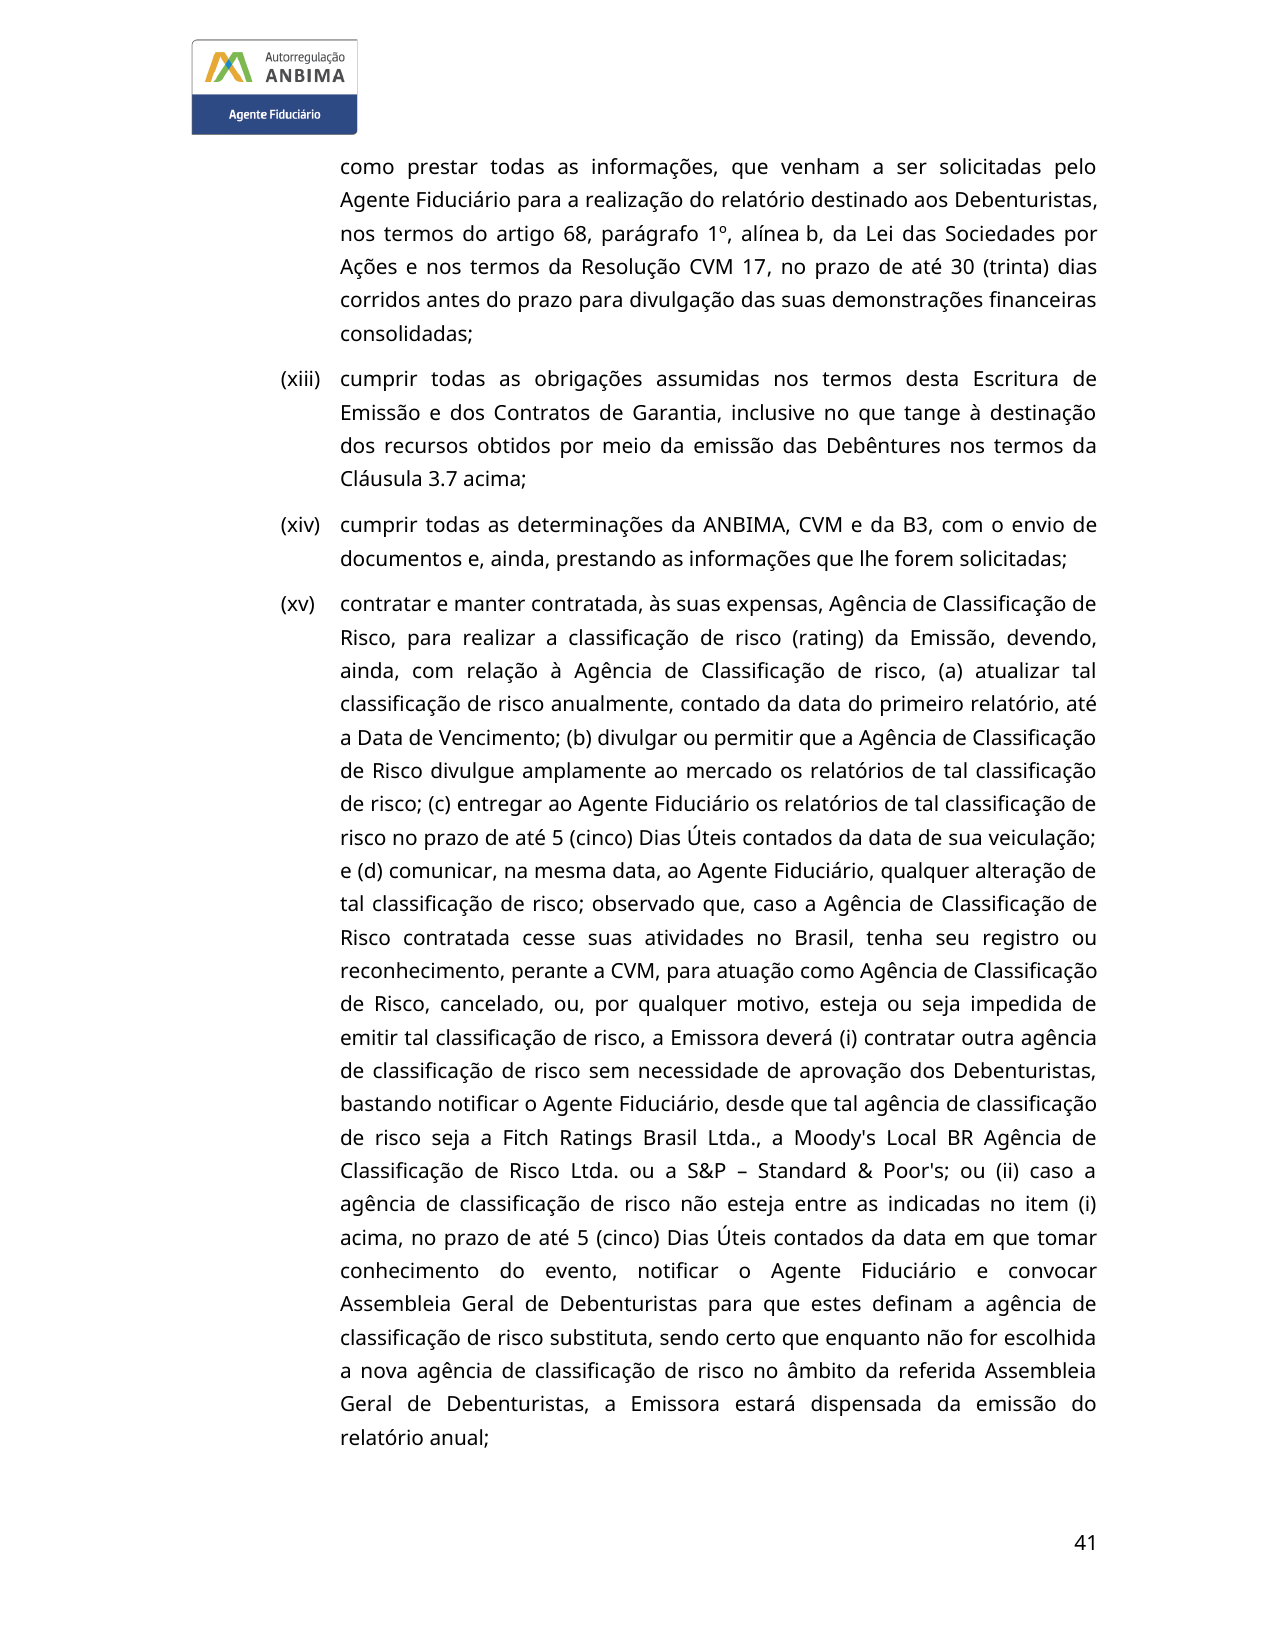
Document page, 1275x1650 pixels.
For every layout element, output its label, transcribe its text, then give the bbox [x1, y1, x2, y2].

picture [191, 39, 358, 135]
text contratar e manter contratada, às suas expensas, Agência de Classificação de Risco, para realizar a classificação de risco (rating) da Emissão, devendo, ainda, com relação à Agência de Classificação de risco, (a) atualizar tal classificação de risco anualmente, contado da data do primeiro relatório, até a Data de Vencimento; (b) divulgar ou permitir que a Agência de Classificação de Risco divulgue amplamente ao mercado os relatórios de tal classificação de risco; (c) entregar ao Agente Fiduciário os relatórios de tal classificação de risco no prazo de até 5 (cinco) Dias Úteis contados da data de sua veiculação; e (d) comunicar, na mesma data, ao Agente Fiduciário, qualquer alteração de tal classificação de risco; observado que, caso a Agência de Classificação de Risco contratada cesse suas atividades no Brasil, tenha seu registro ou reconhecimento, perante a CVM, para atuação como Agência de Classificação de Risco, cancelado, ou, por qualquer motivo, esteja ou seja impedida de emitir tal classificação de risco, a Emissora deverá (i) contratar outra agência de classificação de risco sem necessidade de aprovação dos Debenturistas, bastando notificar o Agente Fiduciário, desde que tal agência de classificação de risco seja a Fitch Ratings Brasil Ltda., a Moody's Local BR Agência de Classificação de Risco Ltda. ou a S&P – Standard & Poor's; ou (ii) caso a agência de classificação de risco não esteja entre as indicadas no item (i) acima, no prazo de até 5 (cinco) Dias Úteis contados da data em que tomar conhecimento do evento, notificar o Agente Fiduciário e convocar Assembleia Geral de Debenturistas para que estes definam a agência de classificação de risco substituta, sendo certo que enquanto não for escolhida a nova agência de classificação de risco no âmbito da referida Assembleia Geral de Debenturistas, a Emissora estará dispensada da emissão do relatório anual; [281, 585, 1098, 1452]
text cumprir todas as determinações da ANBIMA, CVM e da B3, com o envio de documentos e, ainda, prestando as informações que lhe forem solicitadas; [281, 506, 1098, 573]
text cumprir todas as obrigações assumidas nos termos desta Escritura de Emissão e dos Contratos de Garantia, inclusive no que tange à destinação dos recursos obtidos por meio da emissão das Debêntures nos termos da Cláusula 3.7 acima; [281, 360, 1098, 493]
